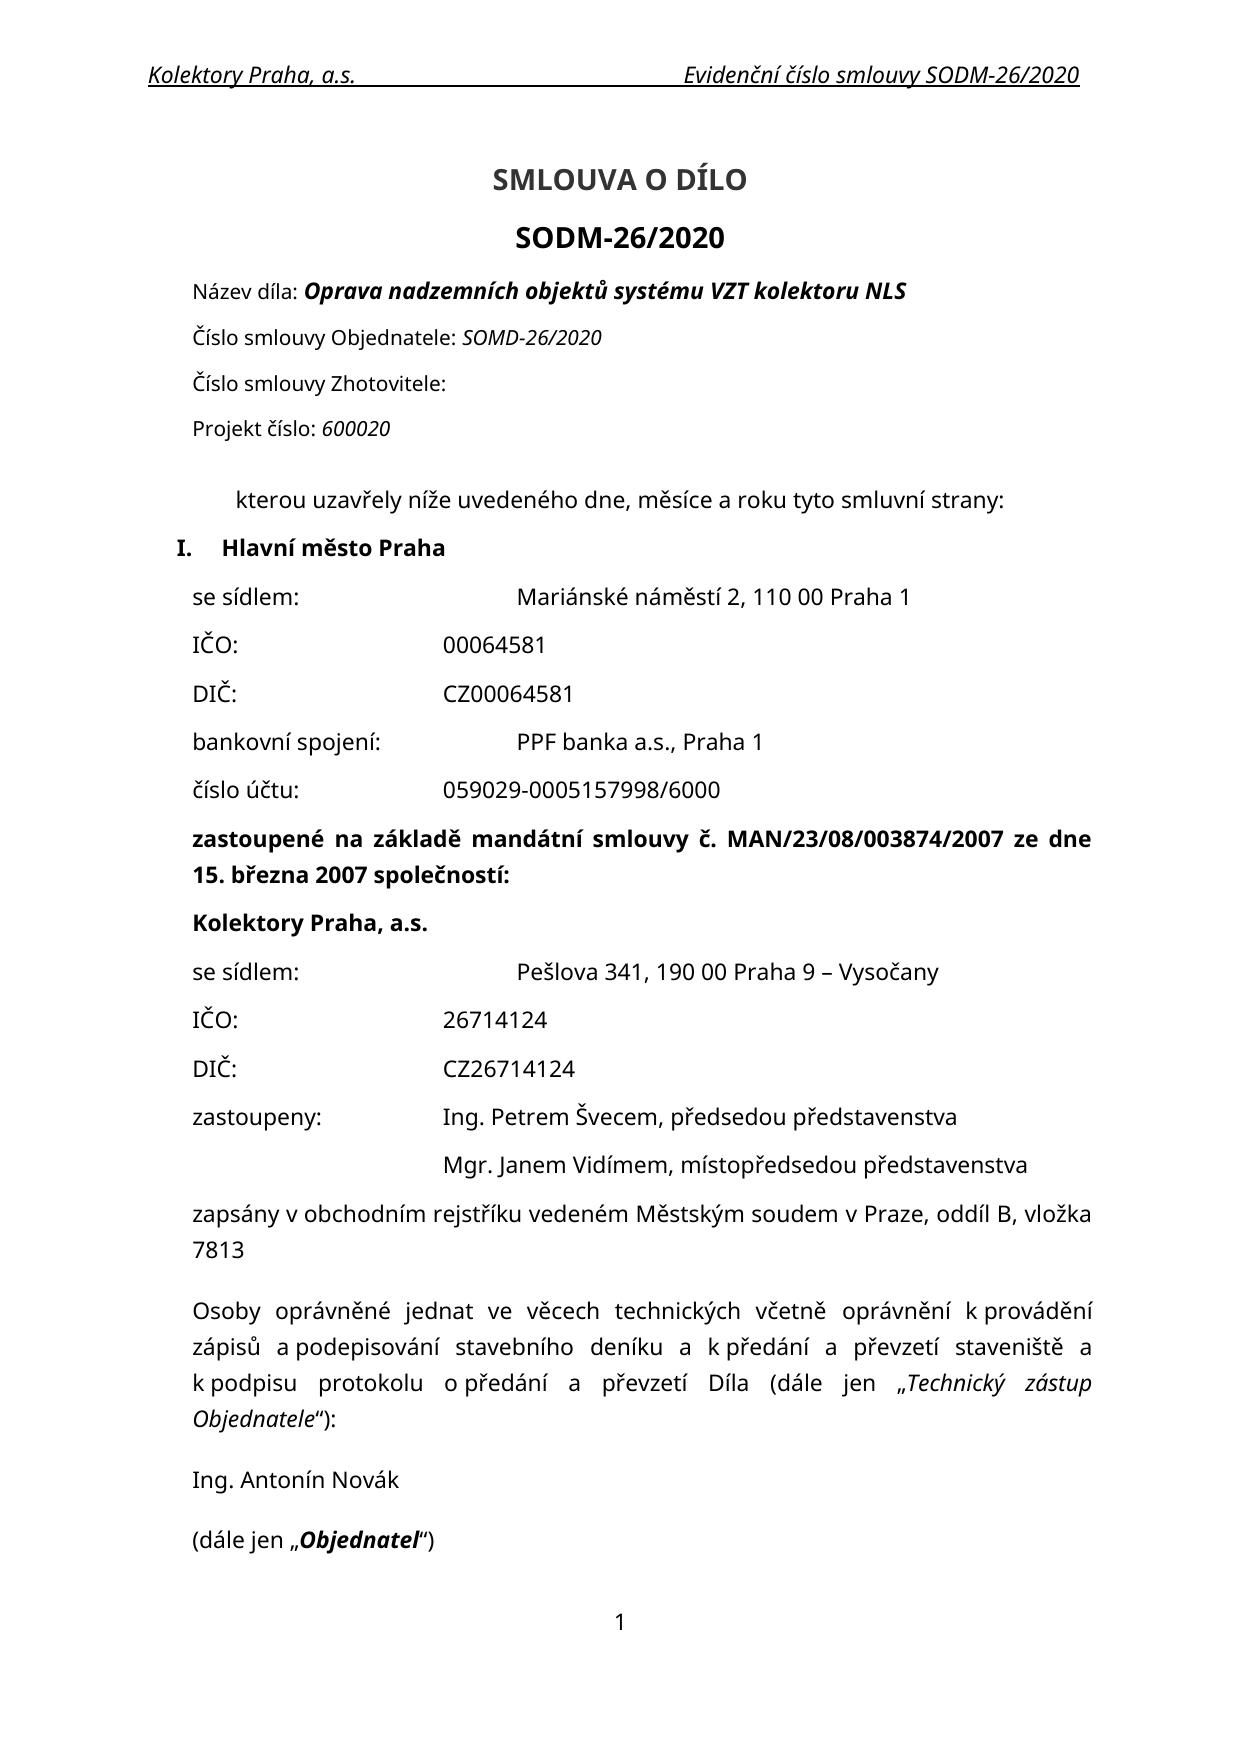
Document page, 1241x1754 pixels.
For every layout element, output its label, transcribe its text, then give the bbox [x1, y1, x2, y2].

text se sídlem: Mariánské náměstí 2, 110 00 Praha 1 [148, 581, 1092, 612]
title Číslo smlouvy Objednatele: SOMD-26/2020 [192, 323, 1092, 352]
text zapsány v obchodním rejstříku vedeném Městským soudem v Praze, oddíl B, vložka 7813 [192, 1198, 1092, 1265]
text DIČ: CZ00064581 [192, 678, 1092, 709]
title Projekt číslo: 600020 [192, 414, 1092, 442]
text kterou uzavřely níže uvedeného dne, měsíce a roku tyto smluvní strany: [148, 484, 1092, 515]
text Ing. Antonín Novák [192, 1463, 1092, 1495]
text IČO: 26714124 [192, 1004, 1092, 1035]
text IČO: 00064581 [148, 629, 1092, 660]
text číslo účtu: 059029-0005157998/6000 [148, 774, 1092, 806]
text (dále jen „Objednatel“) [192, 1524, 1092, 1556]
text SMLOUVA O DÍLO [148, 159, 1092, 198]
text Mgr. Janem Vidímem, místopředsedou představenstva [440, 1149, 1092, 1181]
text bankovní spojení: PPF banka a.s., Praha 1 [148, 726, 1092, 757]
text Číslo smlouvy Zhotovitele: [192, 369, 1092, 397]
text DIČ: CZ26714124 [192, 1053, 1092, 1084]
text zastoupeny: Ing. Petrem Švecem, předsedou představenstva [192, 1101, 1092, 1132]
text Osoby oprávněné jednat ve věcech technických včetně oprávnění k provádění zápisů a podepisování stavebního deníku a k předání a převzetí staveniště a k podpisu protokolu o předání a převzetí Díla (dále jen „Technický zástup Objednatele“): [192, 1295, 1092, 1434]
text Kolektory Praha, a.s. [192, 907, 1092, 938]
text se sídlem: Pešlova 341, 190 00 Praha 9 – Vysočany [192, 956, 1092, 987]
list Hlavní město Praha [192, 532, 1092, 563]
text zastoupené na základě mandátní smlouvy č. MAN/23/08/003874/2007 ze dne 15. března 2007 společností: [192, 823, 1092, 890]
title Název díla: Oprava nadzemních objektů systému VZT kolektoru NLS [192, 275, 1092, 306]
text SODM-26/2020 [148, 217, 1092, 257]
